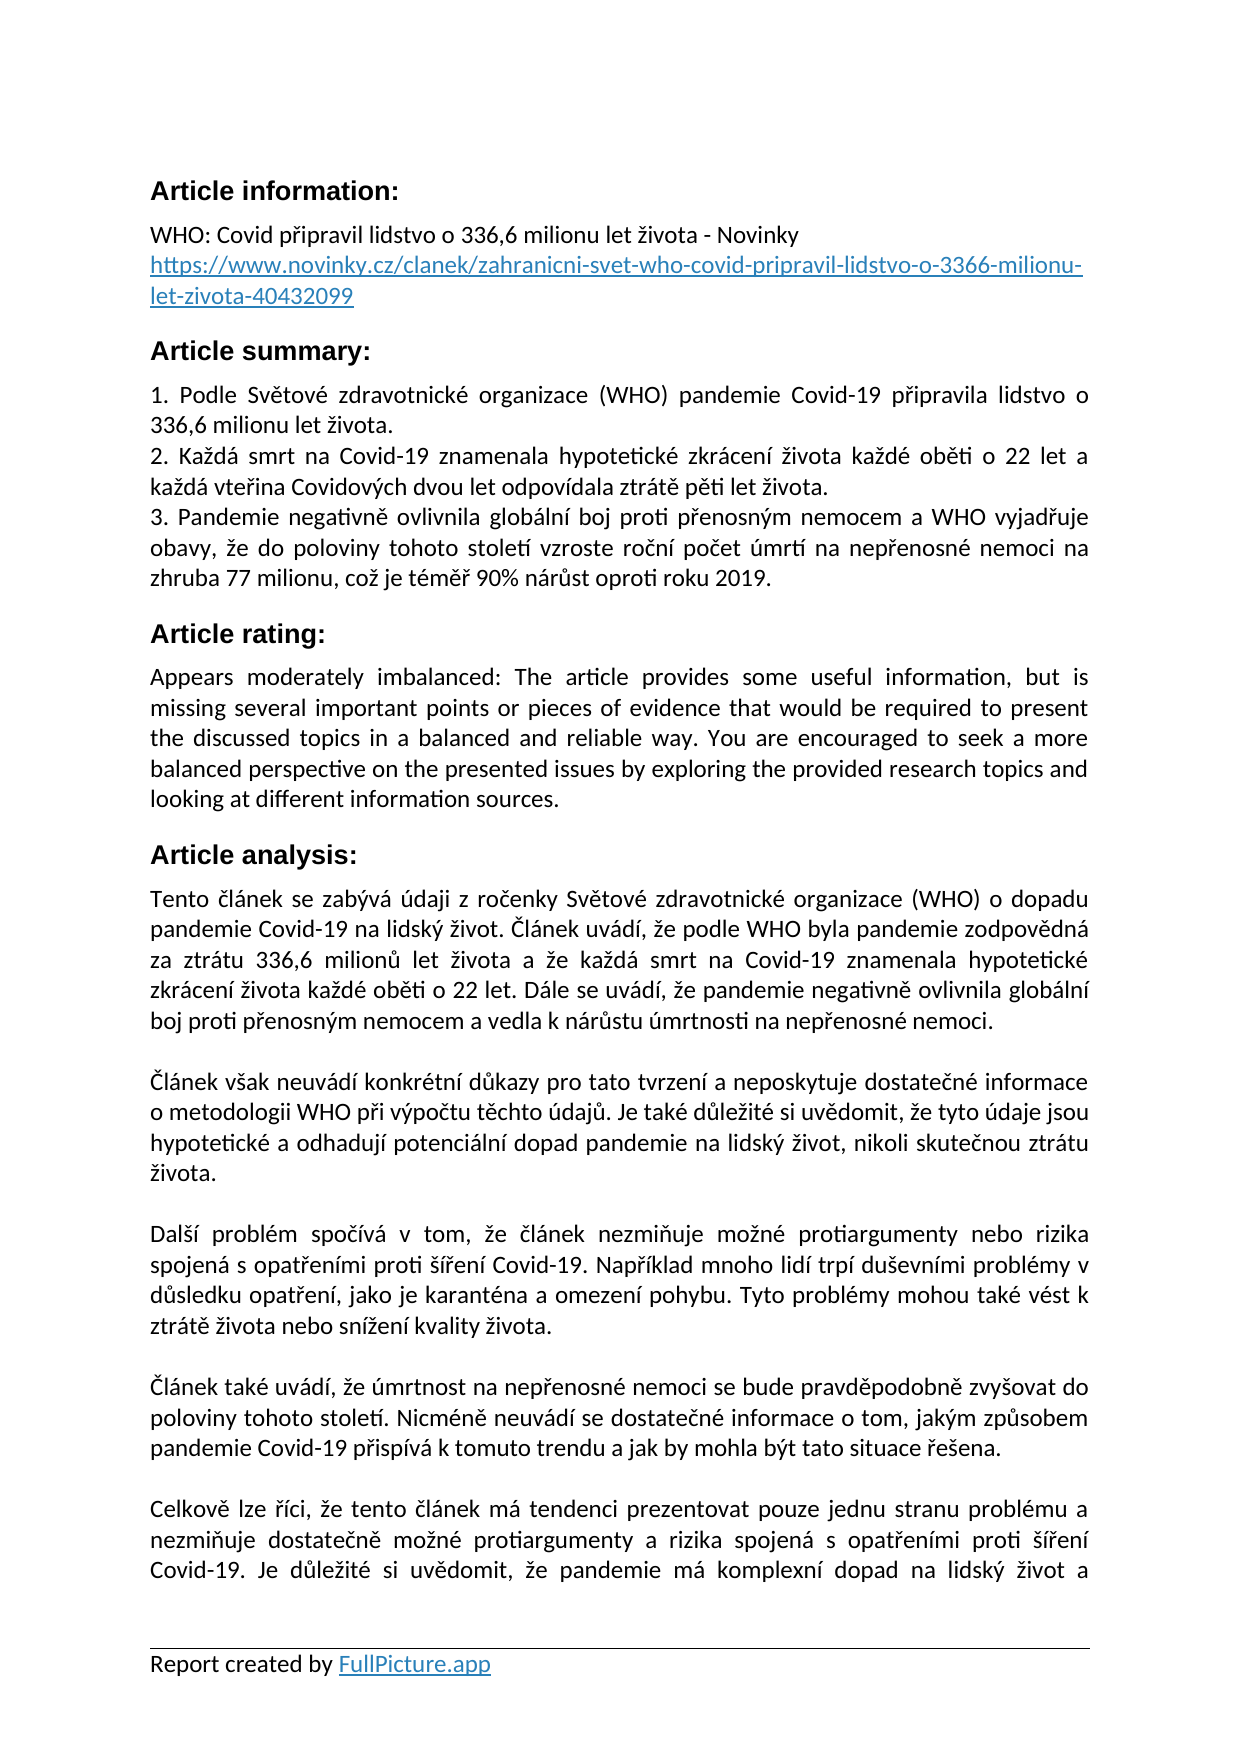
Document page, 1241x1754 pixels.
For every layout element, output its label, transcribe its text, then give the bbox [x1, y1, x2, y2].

subtitle Article analysis: [150, 839, 1090, 870]
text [150, 1493, 1090, 1585]
text 3. Pandemie negativně ovlivnila globální boj proti přenosným nemocem a WHO vyjadřuje obavy, že do poloviny tohoto století vzroste roční počet úmrtí na nepřenosné nemoci na zhruba 77 milionu, což je téměř 90% nárůst oproti roku 2019. [150, 501, 1090, 593]
text Tento článek se zabývá údaji z ročenky Světové zdravotnické organizace (WHO) o dopadu pandemie Covid-19 na lidský život. Článek uvádí, že podle WHO byla pandemie zodpovědná za ztrátu 336,6 milionů let života a že každá smrt na Covid-19 znamenala hypotetické zkrácení života každé oběti o 22 let. Dále se uvádí, že pandemie negativně ovlivnila globální boj proti přenosným nemocem a vedla k nárůstu úmrtnosti na nepřenosné nemoci. [150, 883, 1090, 1035]
subtitle Article summary: [150, 335, 1090, 367]
text WHO: Covid připravil lidstvo o 336,6 milionu let života - Novinkyhttps://www.novinky.cz/clanek/zahranicni-svet-who-covid-pripravil-lidstvo-o-3366-milionu-let-zivota-40432099 [150, 219, 1090, 310]
text Článek však neuvádí konkrétní důkazy pro tato tvrzení a neposkytuje dostatečné informace o metodologii WHO při výpočtu těchto údajů. Je také důležité si uvědomit, že tyto údaje jsou hypotetické a odhadují potenciální dopad pandemie na lidský život, nikoli skutečnou ztrátu života. [150, 1066, 1090, 1188]
text Článek také uvádí, že úmrtnost na nepřenosné nemoci se bude pravděpodobně zvyšovat do poloviny tohoto století. Nicméně neuvádí se dostatečné informace o tom, jakým způsobem pandemie Covid-19 přispívá k tomuto trendu a jak by mohla být tato situace řešena. [150, 1371, 1090, 1463]
text Appears moderately imbalanced: The article provides some useful information, but is missing several important points or pieces of evidence that would be required to present the discussed topics in a balanced and reliable way. You are encouraged to seek a more balanced perspective on the presented issues by exploring the provided research topics and looking at different information sources. [150, 661, 1090, 814]
text Další problém spočívá v tom, že článek nezmiňuje možné protiargumenty nebo rizika spojená s opatřeními proti šíření Covid-19. Například mnoho lidí trpí duševními problémy v důsledku opatření, jako je karanténa a omezení pohybu. Tyto problémy mohou také vést k ztrátě života nebo snížení kvality života. [150, 1218, 1090, 1341]
text 1. Podle Světové zdravotnické organizace (WHO) pandemie Covid-19 připravila lidstvo o 336,6 milionu let života. [150, 379, 1090, 440]
subtitle Article rating: [150, 618, 1090, 649]
subtitle Article information: [150, 175, 1090, 206]
text 2. Každá smrt na Covid-19 znamenala hypotetické zkrácení života každé oběti o 22 let a každá vteřina Covidových dvou let odpovídala ztrátě pěti let života. [150, 440, 1090, 501]
